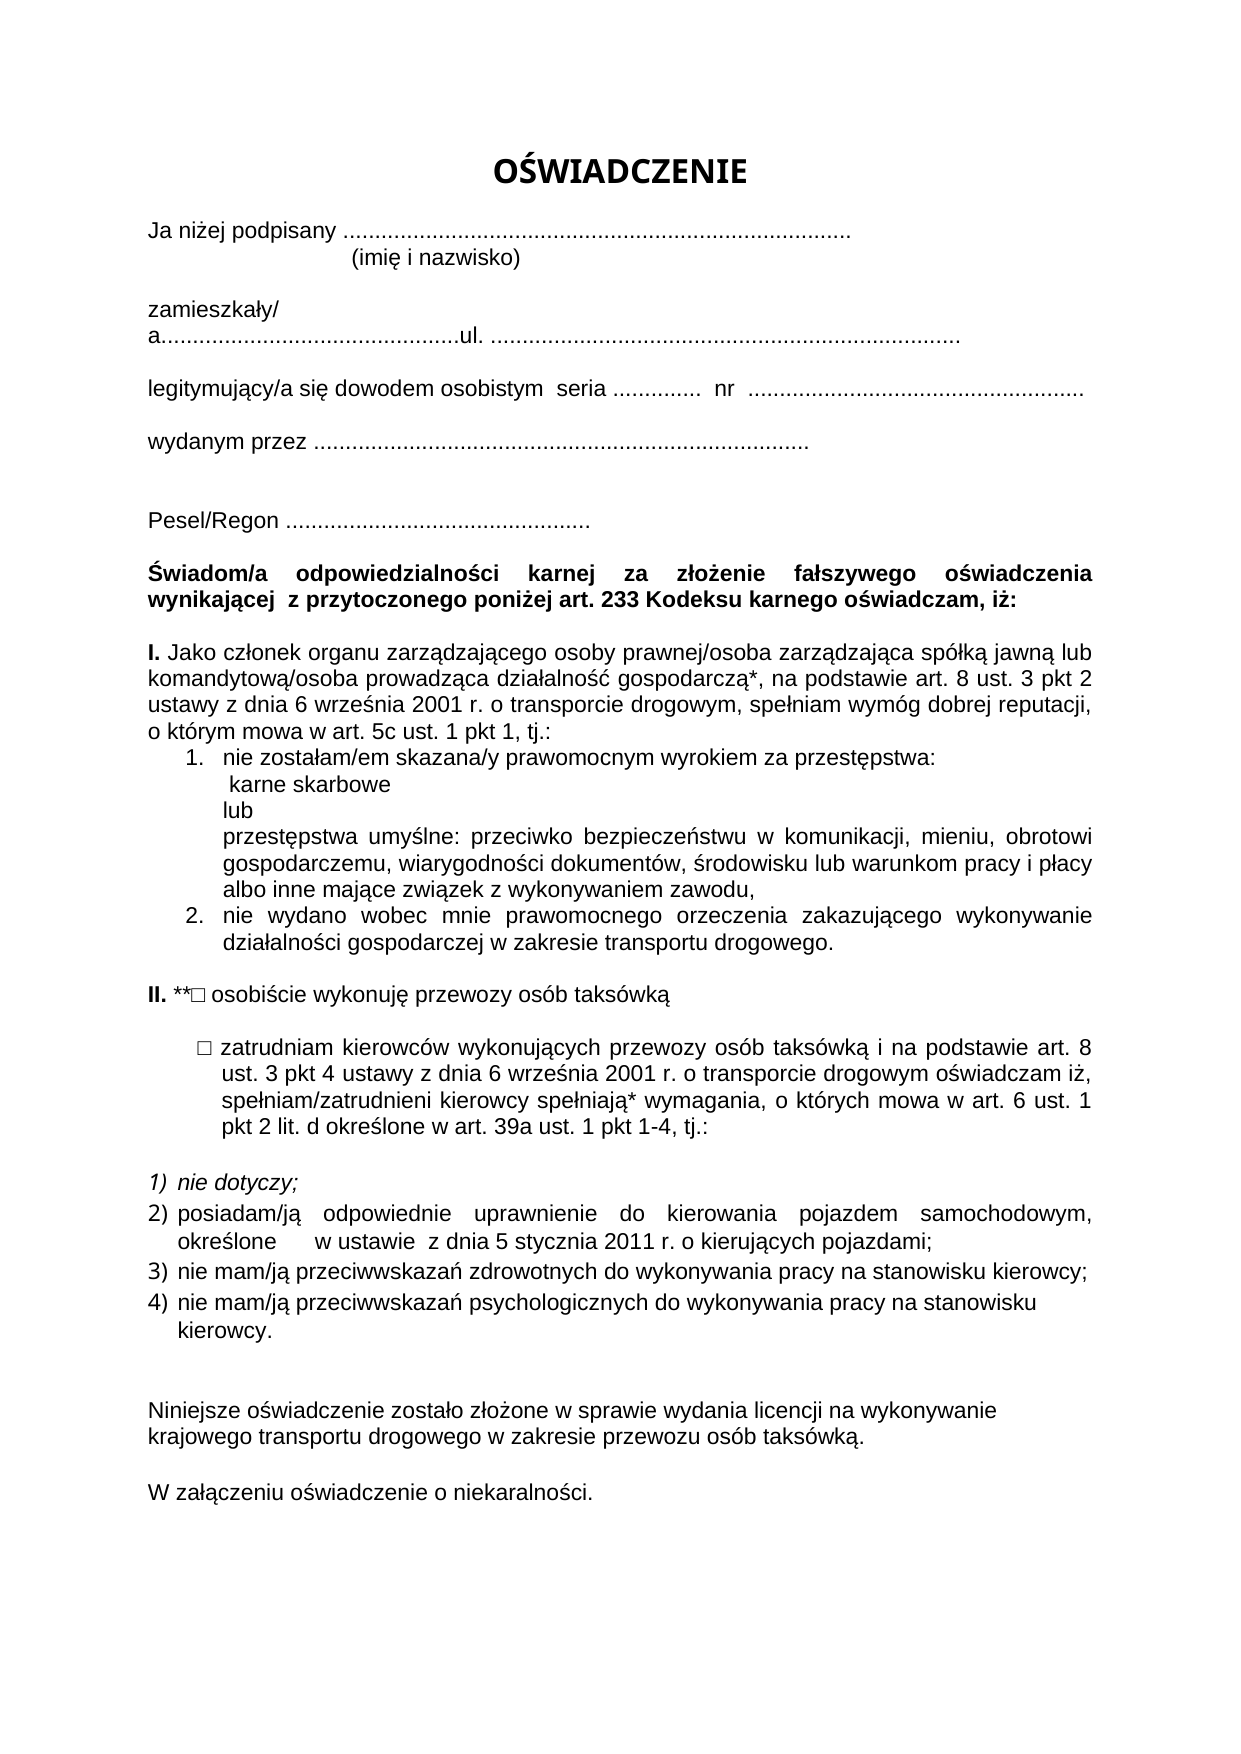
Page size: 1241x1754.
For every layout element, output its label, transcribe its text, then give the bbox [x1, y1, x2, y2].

text □ zatrudniam kierowców wykonujących przewozy osób taksówką i na podstawie art. 8 ust. 3 pkt 4 ustawy z dnia 6 września 2001 r. o transporcie drogowym oświadczam iż, spełniam/zatrudnieni kierowcy spełniają* wymagania, o których mowa w art. 6 ust. 1 pkt 2 lit. d określone w art. 39a ust. 1 pkt 1-4, tj.: [162, 1034, 1093, 1139]
list nie mam/ją przeciwwskazań zdrowotnych do wykonywania pracy na stanowisku kierowcy; [148, 1255, 1093, 1286]
text wydanym przez .............................................................................. [148, 428, 1093, 454]
text zamieszkały/a...............................................ul. .......................................................................... [148, 296, 1093, 349]
list posiadam/ją odpowiednie uprawnienie do kierowania pojazdem samochodowym, określone w ustawie z dnia 5 stycznia 2011 r. o kierujących pojazdami; [148, 1197, 1093, 1255]
text Ja niżej podpisany ................................................................................ [148, 217, 1093, 243]
text lub [223, 797, 1093, 823]
list nie mam/ją przeciwwskazań psychologicznych do wykonywania pracy na stanowisku kierowcy. [148, 1286, 1093, 1368]
text przestępstwa umyślne: przeciwko bezpieczeństwu w komunikacji, mieniu, obrotowi gospodarczemu, wiarygodności dokumentów, środowisku lub warunkom pracy i płacy albo inne mające związek z wykonywaniem zawodu, [223, 823, 1093, 902]
list nie dotyczy; [148, 1166, 1093, 1197]
text II. **□ osobiście wykonuję przewozy osób taksówką [148, 981, 1093, 1008]
text Niniejsze oświadczenie zostało złożone w sprawie wydania licencji na wykonywanie krajowego transportu drogowego w zakresie przewozu osób taksówką. [148, 1397, 1093, 1449]
text karne skarbowe [223, 771, 1093, 797]
text Pesel/Regon ................................................ [148, 507, 1093, 533]
text legitymujący/a się dowodem osobistym seria .............. nr ..................................................... [148, 375, 1093, 402]
text (imię i nazwisko) [148, 243, 1093, 270]
text I. Jako członek organu zarządzającego osoby prawnej/osoba zarządzająca spółką jawną lub komandytową/osoba prowadząca działalność gospodarczą*, na podstawie art. 8 ust. 3 pkt 2 ustawy z dnia 6 września 2001 r. o transporcie drogowym, spełniam wymóg dobrej reputacji, o którym mowa w art. 5c ust. 1 pkt 1, tj.: [148, 639, 1093, 744]
text W załączeniu oświadczenie o niekaralności. [148, 1479, 1093, 1505]
list nie wydano wobec mnie prawomocnego orzeczenia zakazującego wykonywanie działalności gospodarczej w zakresie transportu drogowego. [185, 902, 1093, 955]
title OŚWIADCZENIE [148, 148, 1093, 193]
text Świadom/a odpowiedzialności karnej za złożenie fałszywego oświadczenia wynikającej z przytoczonego poniżej art. 233 Kodeksu karnego oświadczam, iż: [148, 560, 1093, 612]
list nie zostałam/em skazana/y prawomocnym wyrokiem za przestępstwa: [185, 744, 1093, 771]
